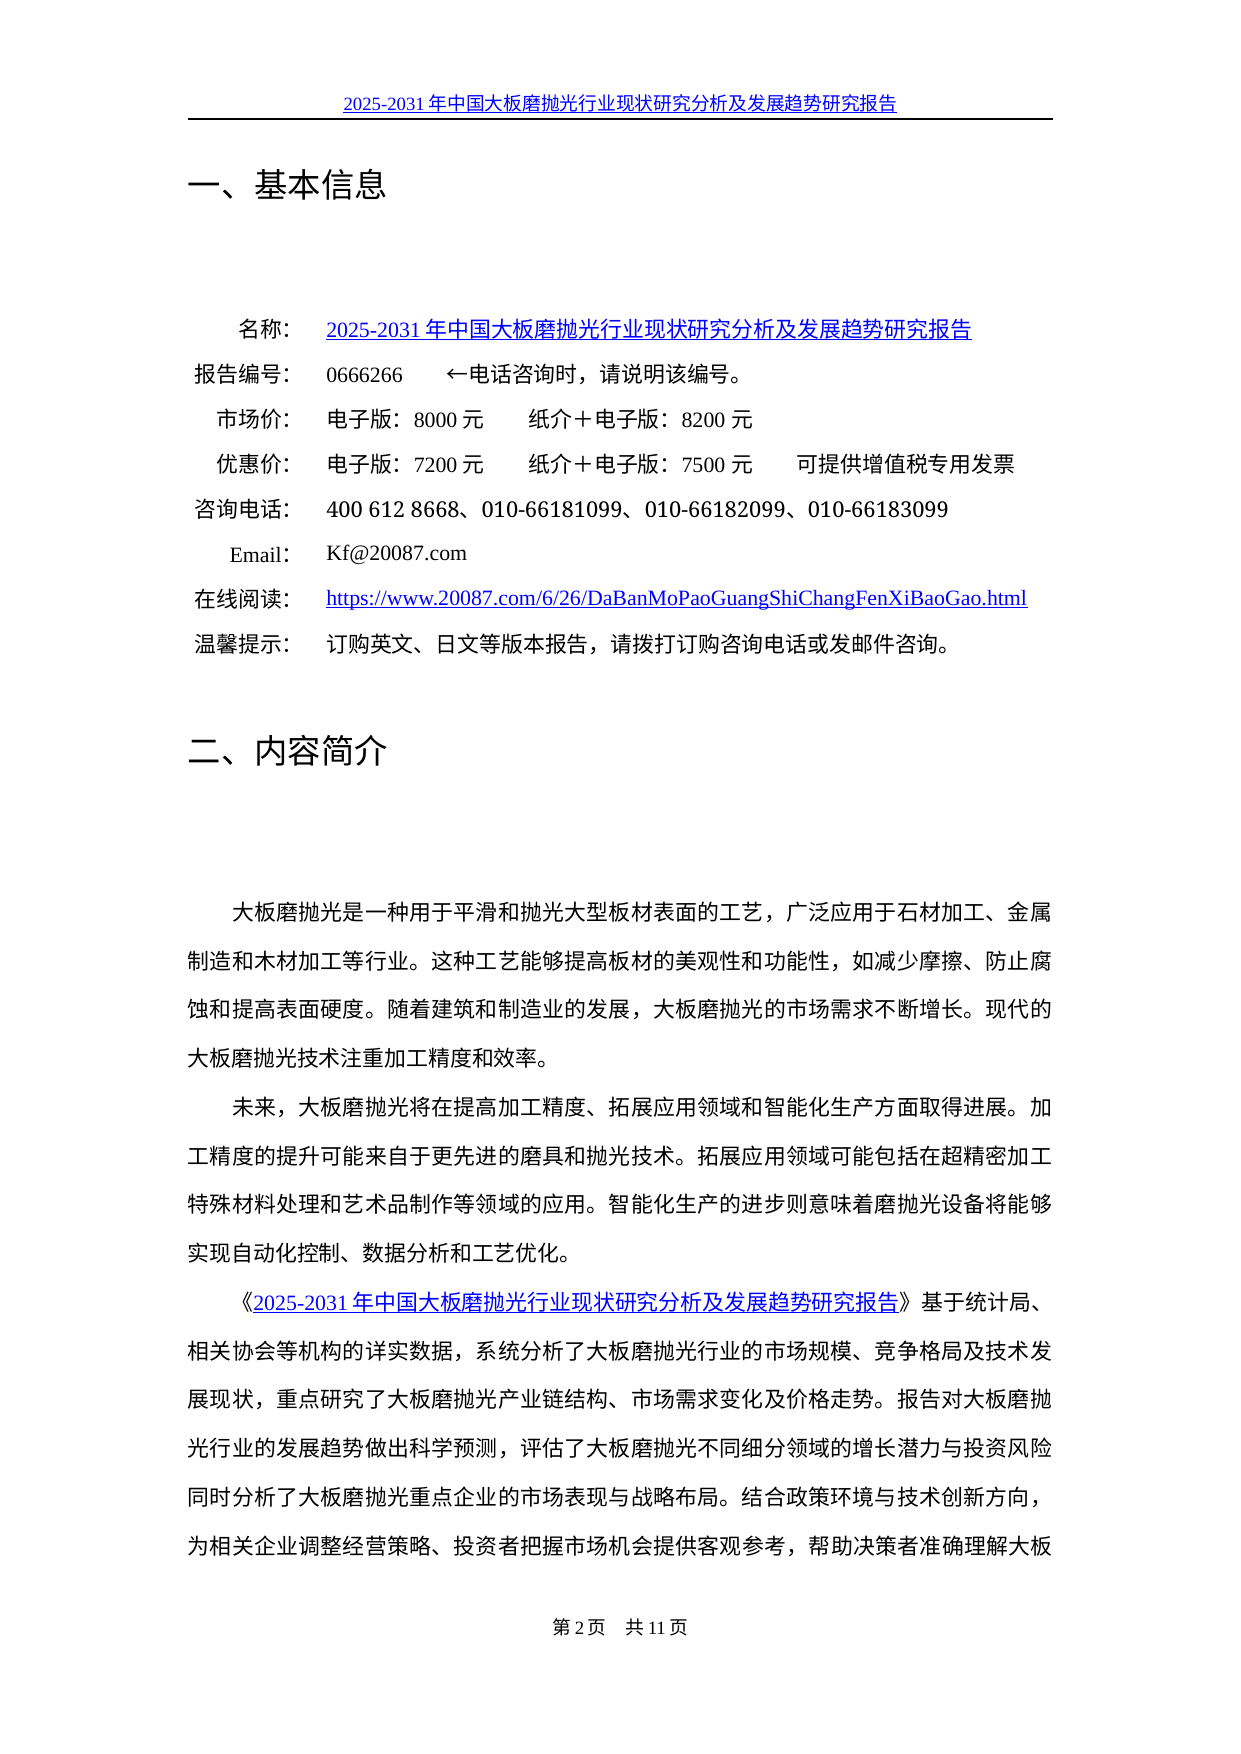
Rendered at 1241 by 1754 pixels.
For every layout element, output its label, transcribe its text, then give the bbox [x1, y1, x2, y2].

table_cell 0666266 ←电话咨询时，请说明该编号。 [315, 357, 1073, 402]
table_cell 咨询电话： [167, 492, 315, 537]
title 二、内容简介 [187, 717, 1053, 782]
title 一、基本信息 [187, 150, 1053, 215]
table_header 2025-2031年中国大板磨抛光行业现状研究分析及发展趋势研究报告 [315, 312, 1073, 357]
table_cell 优惠价： [167, 447, 315, 492]
table_cell Kf@20087.com [315, 537, 1073, 582]
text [187, 894, 1053, 1561]
table_cell 报告编号： [167, 357, 315, 402]
table_cell 市场价： [167, 402, 315, 447]
table_cell 温馨提示： [167, 627, 315, 672]
table_cell 在线阅读： [167, 582, 315, 627]
table_cell 电子版：7200 元 纸介＋电子版：7500 元 可提供增值税专用发票 [315, 447, 1073, 492]
table_cell 订购英文、日文等版本报告，请拨打订购咨询电话或发邮件咨询。 [315, 627, 1073, 672]
table_cell 电子版：8000 元 纸介＋电子版：8200 元 [315, 402, 1073, 447]
table_header 名称： [167, 312, 315, 357]
table_cell Email： [167, 537, 315, 582]
table_cell [315, 582, 1073, 627]
table_cell 400 612 8668、010-66181099、010-66182099、010-66183099 [315, 492, 1073, 537]
